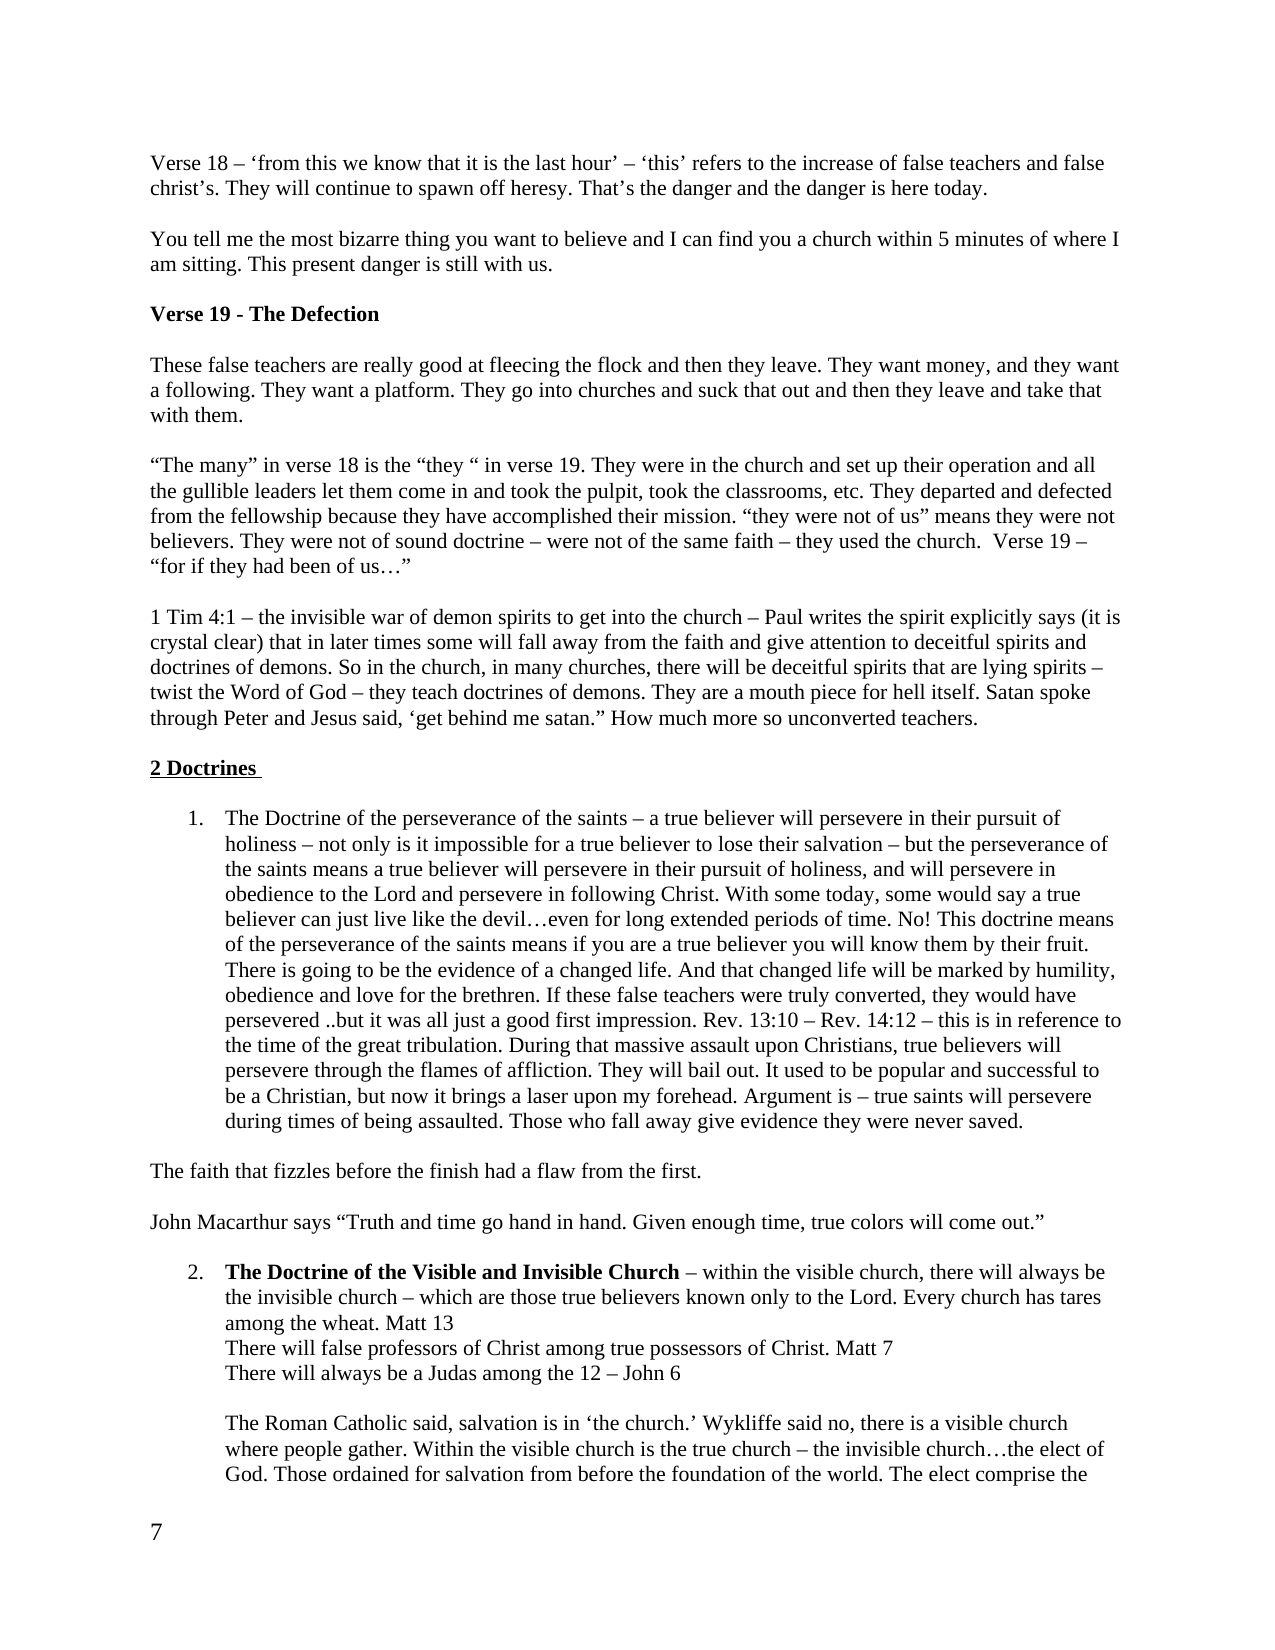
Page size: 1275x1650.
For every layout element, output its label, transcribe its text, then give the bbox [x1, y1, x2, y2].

text John Macarthur says “Truth and time go hand in hand. Given enough time, true colors will come out.” [150, 1209, 1125, 1234]
text 1 Tim 4:1 – the invisible war of demon spirits to get into the church – Paul writes the spirit explicitly says (it is crystal clear) that in later times some will fall away from the faith and give attention to deceitful spirits and doctrines of demons. So in the church, in many churches, there will be deceitful spirits that are lying spirits – twist the Word of God – they teach doctrines of demons. They are a mouth piece for hell itself. Satan spoke through Peter and Jesus said, ‘get behind me satan.” How much more so unconverted teachers. [150, 604, 1125, 730]
text These false teachers are really good at fleecing the flock and then they leave. They want money, and they want a following. They want a platform. They go into churches and suck that out and then they leave and take that with them. [150, 352, 1125, 427]
text 2 Doctrines [150, 755, 1125, 780]
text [225, 1410, 1125, 1486]
text Verse 19 - The Defection [150, 301, 1125, 326]
text There will false professors of Christ among true possessors of Christ. Matt 7 [225, 1335, 1125, 1360]
list The Doctrine of the perseverance of the saints – a true believer will persevere in their pursuit of holiness – not only is it impossible for a true believer to lose their salvation – but the perseverance of the saints means a true believer will persevere in their pursuit of holiness, and will persevere in obedience to the Lord and persevere in following Christ. With some today, some would say a true believer can just live like the devil…even for long extended periods of time. No! This doctrine means of the perseverance of the saints means if you are a true believer you will know them by their fruit. There is going to be the evidence of a changed life. And that changed life will be marked by humility, obedience and love for the brethren. If these false teachers were truly converted, they would have persevered ..but it was all just a good first impression. Rev. 13:10 – Rev. 14:12 – this is in reference to the time of the great tribulation. During that massive assault upon Christians, true believers will persevere through the flames of affliction. They will bail out. It used to be popular and successful to be a Christian, but now it brings a laser upon my forehead. Argument is – true saints will persevere during times of being assaulted. Those who fall away give evidence they were never saved. [187, 805, 1125, 1133]
text There will always be a Judas among the 12 – John 6 [225, 1360, 1125, 1385]
text Verse 18 – ‘from this we know that it is the last hour’ – ‘this’ refers to the increase of false teachers and false christ’s. They will continue to spawn off heresy. That’s the danger and the danger is here today. [150, 150, 1125, 200]
list The Doctrine of the Visible and Invisible Church – within the visible church, there will always be the invisible church – which are those true believers known only to the Lord. Every church has tares among the wheat. Matt 13 [187, 1259, 1125, 1335]
text You tell me the most bizarre thing you want to believe and I can find you a church within 5 minutes of where I am sitting. This present danger is still with us. [150, 226, 1125, 276]
text The faith that fizzles before the finish had a flaw from the first. [150, 1158, 1125, 1183]
text “The many” in verse 18 is the “they “ in verse 19. They were in the church and set up their operation and all the gullible leaders let them come in and took the pulpit, took the classrooms, etc. They departed and defected from the fellowship because they have accomplished their mission. “they were not of us” means they were not believers. They were not of sound doctrine – were not of the same faith – they used the church. Verse 19 – “for if they had been of us…” [150, 452, 1125, 578]
